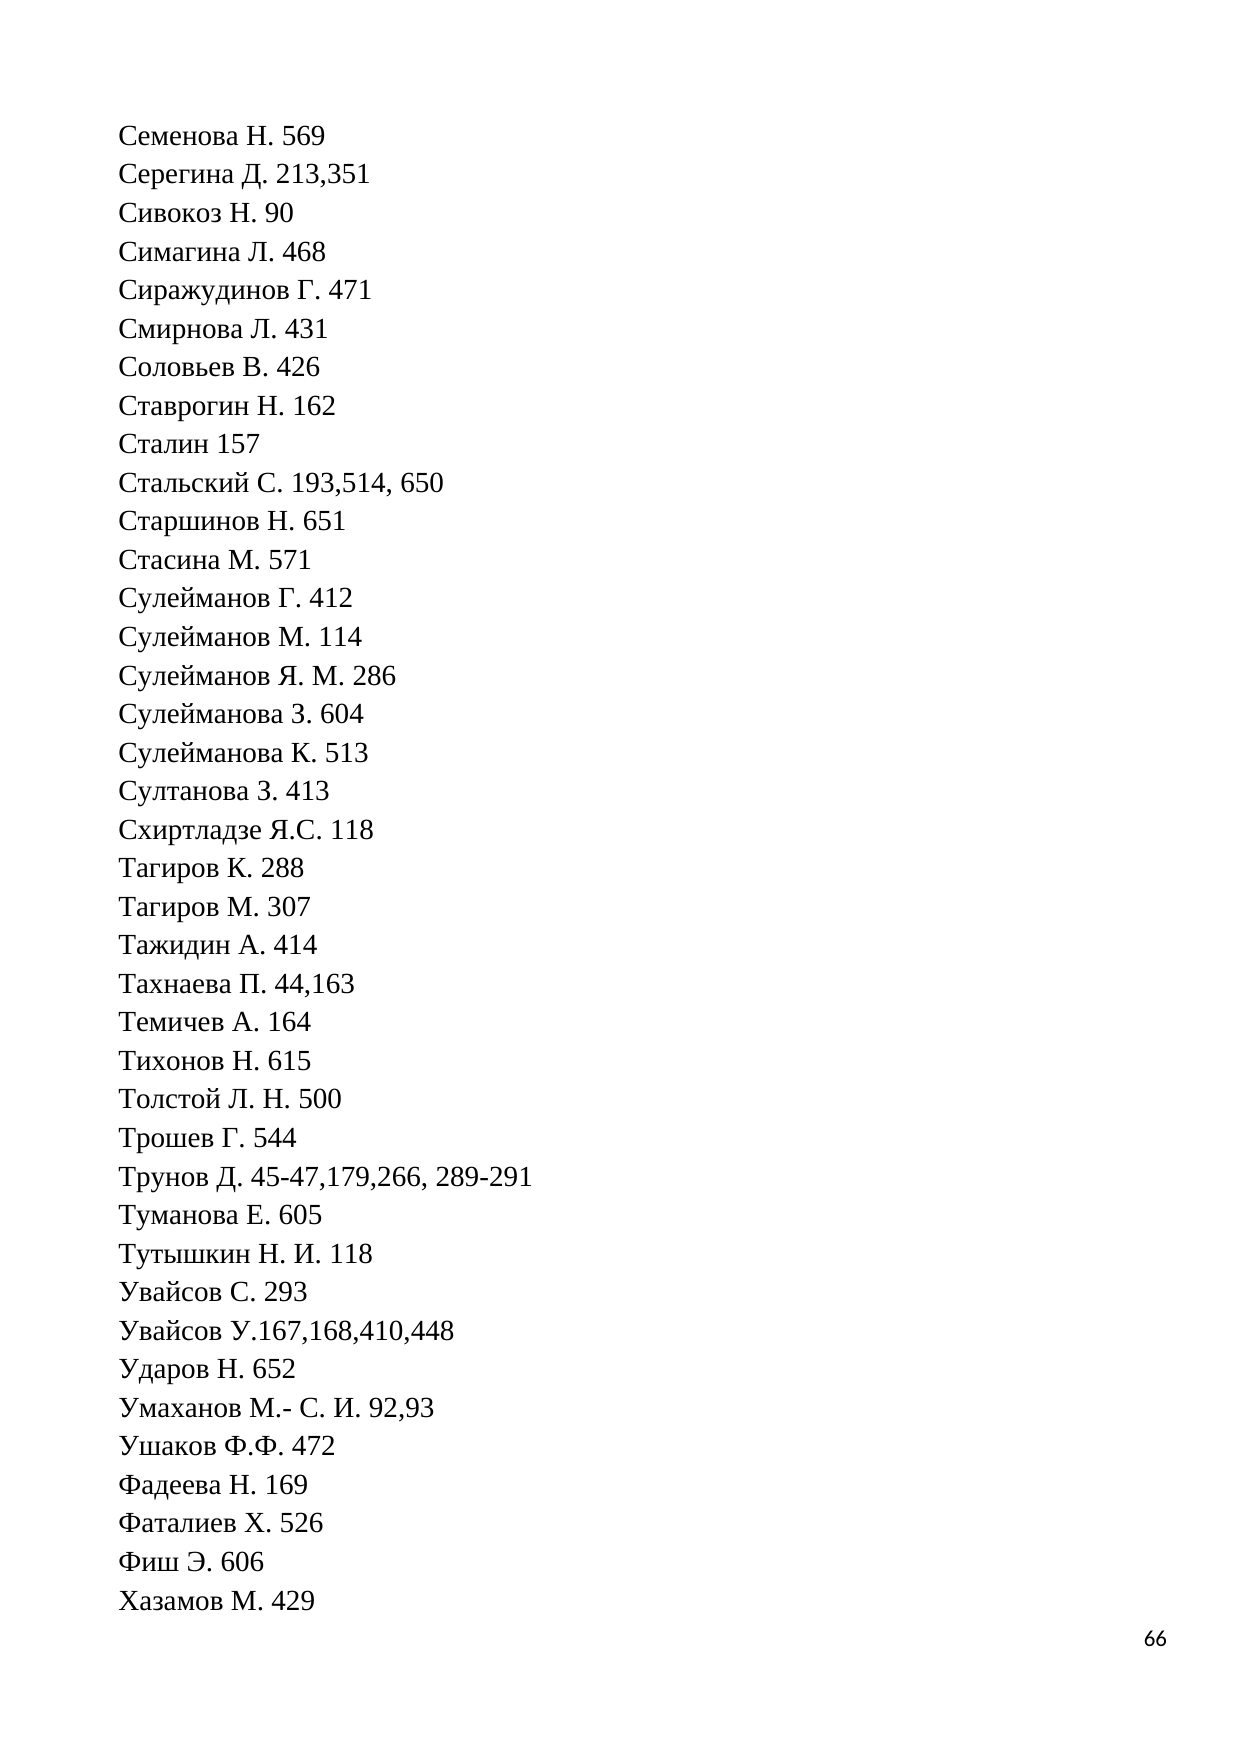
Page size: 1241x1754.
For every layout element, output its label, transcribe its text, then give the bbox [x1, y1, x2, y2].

text Сулейманов Г. 412 [118, 581, 1152, 614]
text Сулейманов М. 114 [118, 619, 1152, 653]
text Сиражудинов Г. 471 [118, 272, 1152, 306]
text Сулейманова З. 604 [118, 696, 1152, 730]
text Стасина М. 571 [118, 542, 1152, 576]
text Туманова Е. 605 [118, 1197, 1152, 1231]
text Семенова Н. 569 [118, 118, 1152, 152]
text Симагина Л. 468 [118, 234, 1152, 267]
text Фадеева Н. 169 [118, 1467, 1152, 1501]
text Схиртладзе Я.С. 118 [118, 812, 1152, 845]
text Ударов Н. 652 [118, 1351, 1152, 1385]
text Увайсов У.167,168,410,448 [118, 1313, 1152, 1346]
text Тутышкин Н. И. 118 [118, 1236, 1152, 1269]
text Султанова З. 413 [118, 773, 1152, 807]
text Тажидин А. 414 [118, 927, 1152, 961]
text Сивокоз Н. 90 [118, 195, 1152, 229]
text Ставрогин Н. 162 [118, 388, 1152, 421]
text Тахнаева П. 44,163 [118, 966, 1152, 999]
text Фиш Э. 606 [118, 1544, 1152, 1578]
text Тагиров К. 288 [118, 850, 1152, 884]
text Хазамов М. 429 [118, 1583, 1152, 1616]
text Трошев Г. 544 [118, 1120, 1152, 1154]
text Стальский С. 193,514, 650 [118, 465, 1152, 498]
text Фаталиев Х. 526 [118, 1506, 1152, 1539]
text Серегина Д. 213,351 [118, 157, 1152, 190]
text Сулейманова К. 513 [118, 735, 1152, 768]
text Сулейманов Я. М. 286 [118, 658, 1152, 691]
text Увайсов С. 293 [118, 1274, 1152, 1308]
text Соловьев В. 426 [118, 349, 1152, 383]
text Трунов Д. 45-47,179,266, 289-291 [118, 1159, 1152, 1192]
text Смирнова Л. 431 [118, 311, 1152, 344]
text Тагиров М. 307 [118, 889, 1152, 922]
text Толстой Л. Н. 500 [118, 1082, 1152, 1115]
text Ушаков Ф.Ф. 472 [118, 1428, 1152, 1462]
text Темичев А. 164 [118, 1004, 1152, 1038]
text Старшинов Н. 651 [118, 503, 1152, 537]
text Тихонов Н. 615 [118, 1043, 1152, 1077]
text Умаханов М.- С. И. 92,93 [118, 1390, 1152, 1423]
text Сталин 157 [118, 426, 1152, 460]
